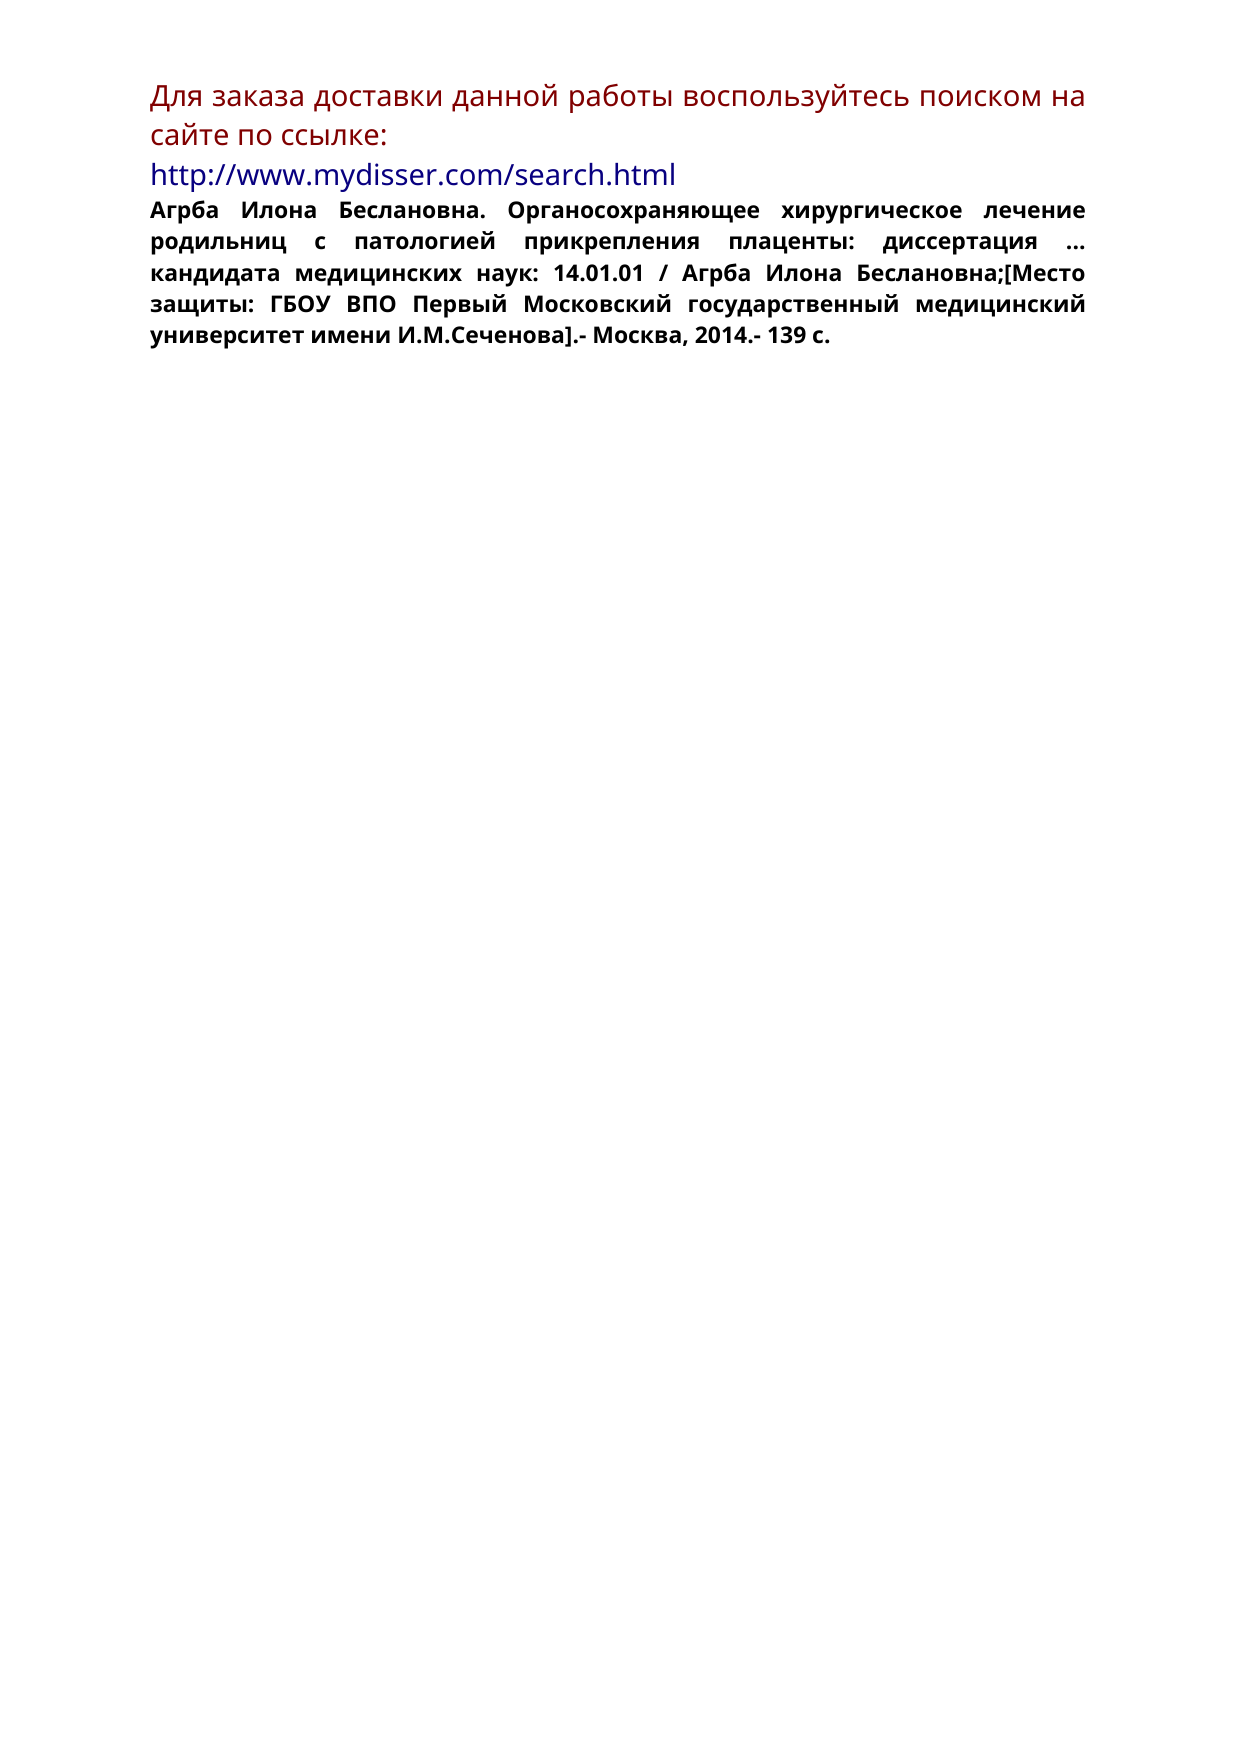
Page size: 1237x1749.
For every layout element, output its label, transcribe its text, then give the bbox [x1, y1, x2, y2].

text Агрба Илона Беслановна. Органосохраняющее хирургическое лечение родильниц с патологией прикрепления плаценты: диссертация ... кандидата медицинских наук: 14.01.01 / Агрба Илона Беслановна;[Место защиты: ГБОУ ВПО Первый Московский государственный медицинский университет имени И.М.Сеченова].- Москва, 2014.- 139 с. [150, 194, 1086, 350]
